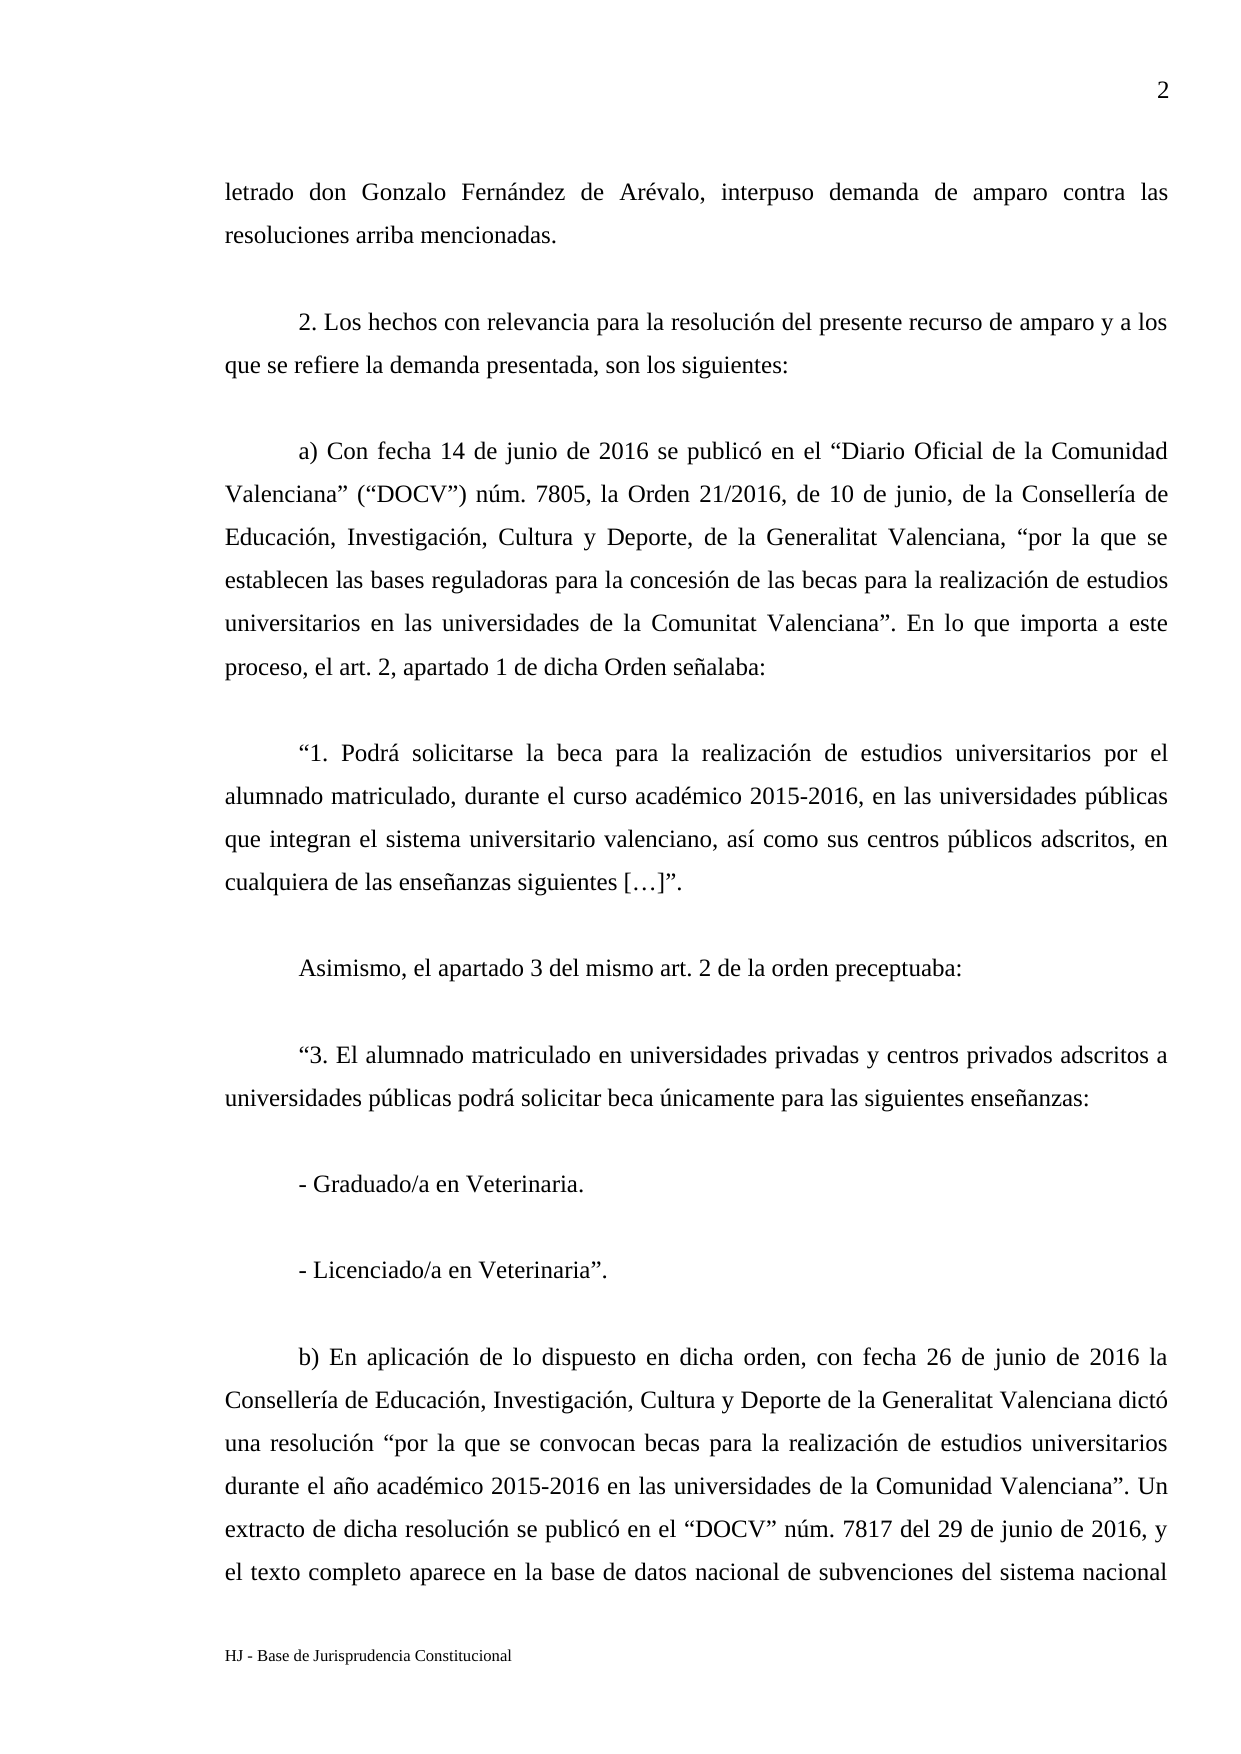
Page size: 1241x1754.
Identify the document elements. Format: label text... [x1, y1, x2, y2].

text a) Con fecha 14 de junio de 2016 se publicó en el “Diario Oficial de la Comunidad Valenciana” (“DOCV”) núm. 7805, la Orden 21/2016, de 10 de junio, de la Consellería de Educación, Investigación, Cultura y Deporte, de la Generalitat Valenciana, “por la que se establecen las bases reguladoras para la concesión de las becas para la realización de estudios universitarios en las universidades de la Comunitat Valenciana”. En lo que importa a este proceso, el art. 2, apartado 1 de dicha Orden señalaba: [224, 436, 1169, 680]
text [224, 177, 1169, 249]
text - Licenciado/a en Veterinaria”. [224, 1255, 1169, 1284]
text - Graduado/a en Veterinaria. [224, 1169, 1169, 1198]
text Asimismo, el apartado 3 del mismo art. 2 de la orden preceptuaba: [224, 953, 1169, 982]
text “1. Podrá solicitarse la beca para la realización de estudios universitarios por el alumnado matriculado, durante el curso académico 2015-2016, en las universidades públicas que integran el sistema universitario valenciano, así como sus centros públicos adscritos, en cualquiera de las enseñanzas siguientes […]”. [224, 738, 1169, 896]
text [224, 1342, 1169, 1586]
text 2. Los hechos con relevancia para la resolución del presente recurso de amparo y a los que se refiere la demanda presentada, son los siguientes: [224, 307, 1169, 378]
text “3. El alumnado matriculado en universidades privadas y centros privados adscritos a universidades públicas podrá solicitar beca únicamente para las siguientes enseñanzas: [224, 1040, 1169, 1112]
